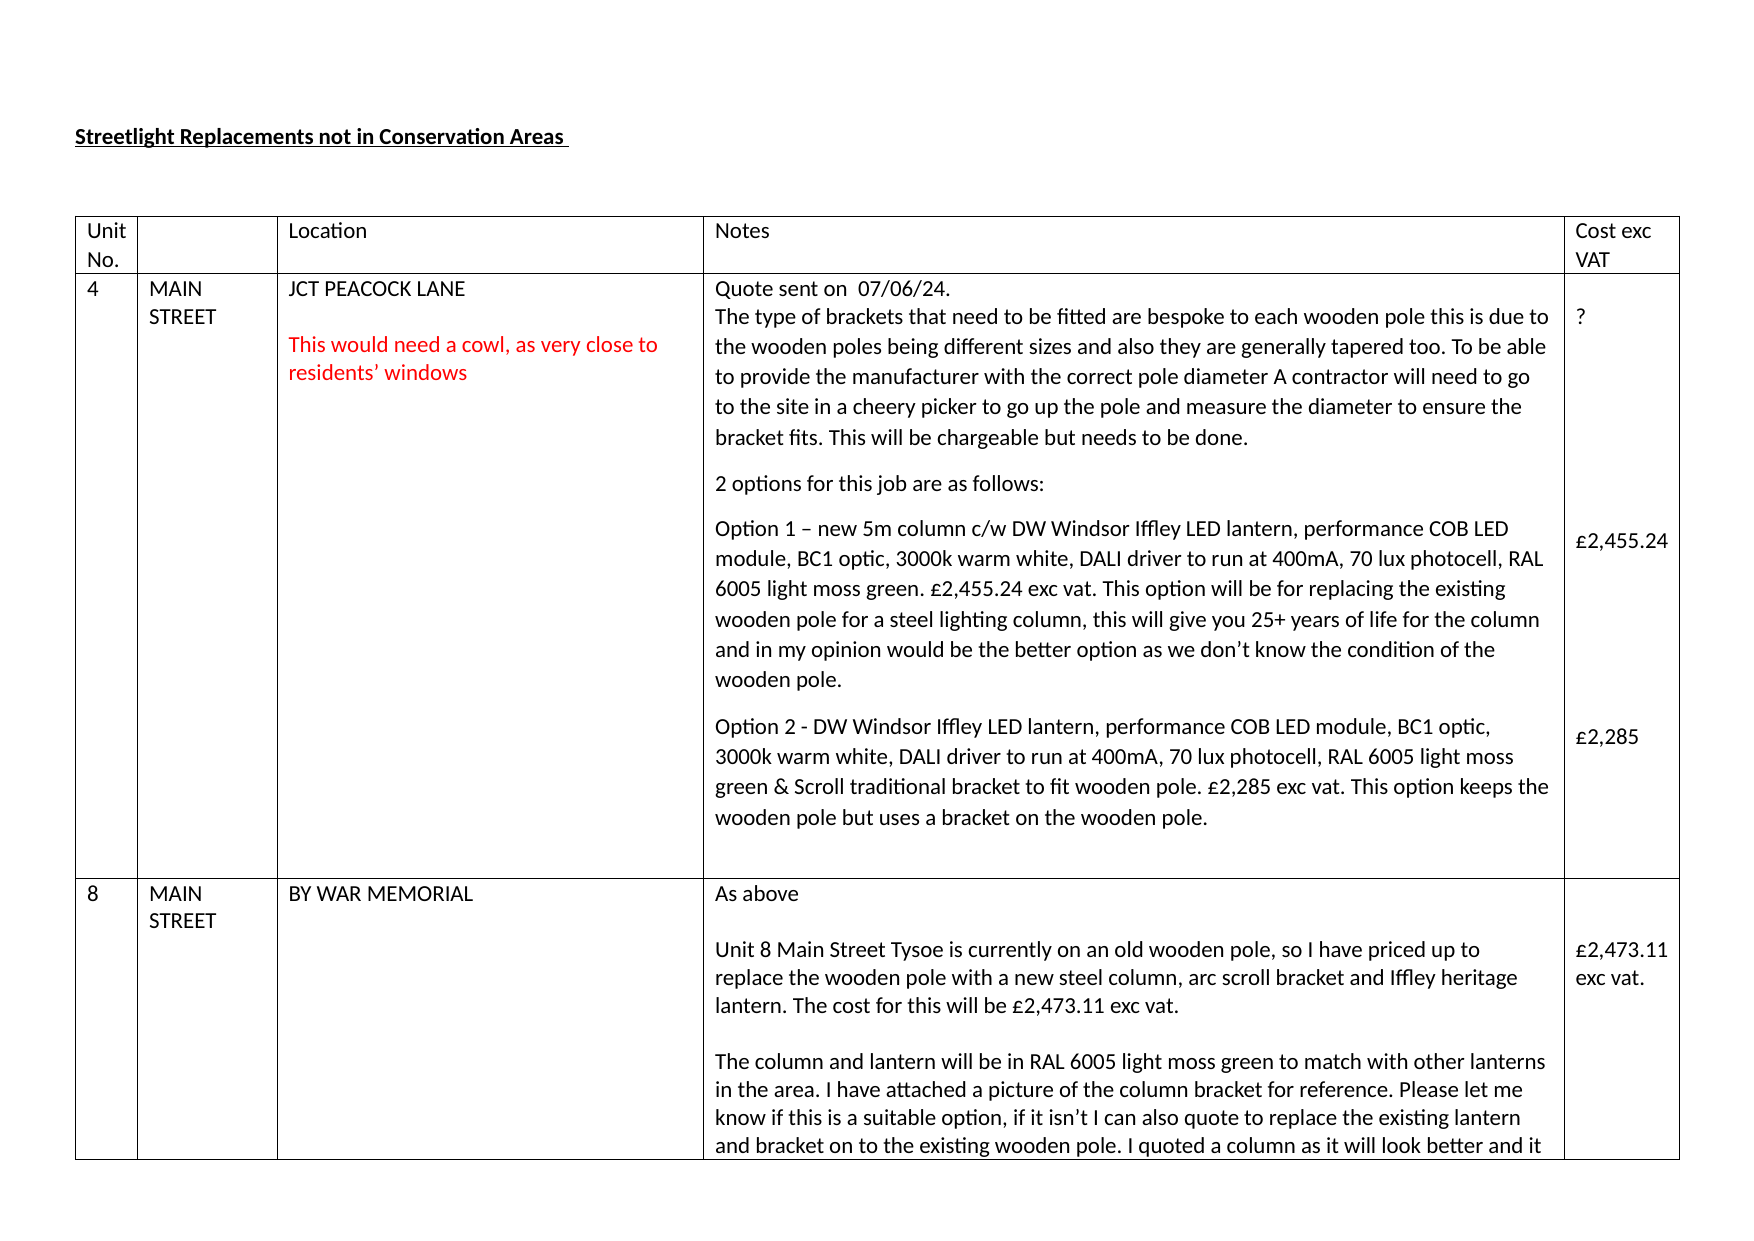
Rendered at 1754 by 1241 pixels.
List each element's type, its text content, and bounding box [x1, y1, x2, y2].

table_cell Quote sent on 07/06/24. The type of brackets that need to be fitted are bespoke to each wooden pole this is due to the wooden poles being different sizes and also they are generally tapered too. To be able to provide the manufacturer with the correct pole diameter A contractor will need to go to the site in a cheery picker to go up the pole and measure the diameter to ensure the bracket fits. This will be chargeable but needs to be done. 2 options for this job are as follows: Option 1 – new 5m column c/w DW Windsor Iffley LED lantern, performance COB LED module, BC1 optic, 3000k warm white, DALI driver to run at 400mA, 70 lux photocell, RAL 6005 light moss green. £2,455.24 exc vat. This option will be for replacing the existing wooden pole for a steel lighting column, this will give you 25+ years of life for the column and in my opinion would be the better option as we don’t know the condition of the wooden pole. Option 2 - DW Windsor Iffley LED lantern, performance COB LED module, BC1 optic, 3000k warm white, DALI driver to run at 400mA, 70 lux photocell, RAL 6005 light moss green & Scroll traditional bracket to fit wooden pole. £2,285 exc vat. This option keeps the wooden pole but uses a bracket on the wooden pole. [704, 274, 1564, 878]
table_header Cost exc VAT [1565, 217, 1679, 273]
table_header [138, 217, 277, 273]
table_header Unit No. [76, 217, 137, 273]
table_cell JCT PEACOCK LANE This would need a cowl, as very close to residents’ windows [278, 274, 703, 878]
table_cell ? £2,455.24 £2,285 [1565, 274, 1679, 878]
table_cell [704, 879, 1564, 1159]
text Streetlight Replacements not in Conservation Areas [75, 122, 1679, 150]
table_cell 4 [76, 274, 137, 878]
table_cell MAIN STREET [138, 879, 277, 1159]
table_header Location [278, 217, 703, 273]
table_header Notes [704, 217, 1564, 273]
table_cell 8 [76, 879, 137, 1159]
table_cell BY WAR MEMORIAL [278, 879, 703, 1159]
table_cell MAIN STREET [138, 274, 277, 878]
table_cell £2,473.11 exc vat. [1565, 879, 1679, 1159]
